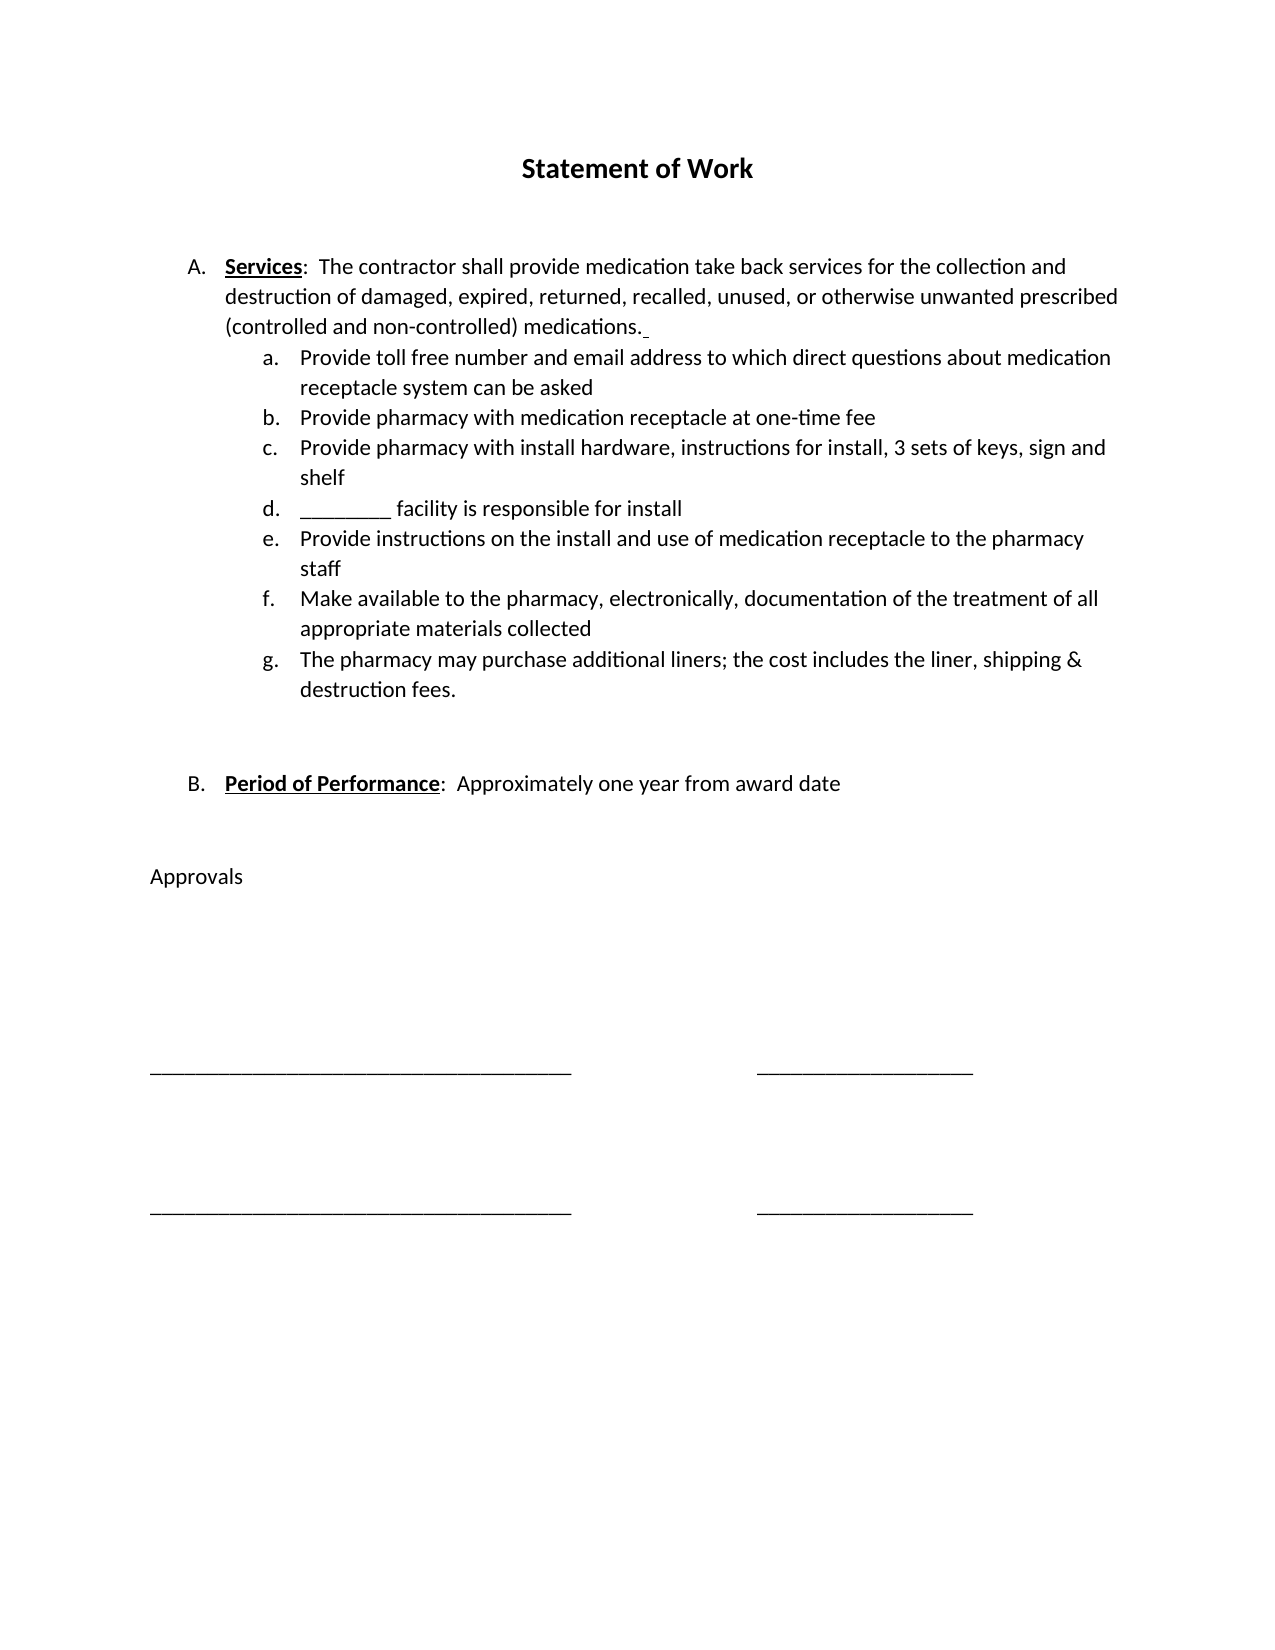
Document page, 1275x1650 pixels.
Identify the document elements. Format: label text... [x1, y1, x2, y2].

list Services: The contractor shall provide medication take back services for the collection and destruction of damaged, expired, returned, recalled, unused, or otherwise unwanted prescribed (controlled and non-controlled) medications. [187, 252, 1125, 340]
list Provide pharmacy with medication receptacle at one-time fee [262, 403, 1125, 431]
list Provide toll free number and email address to which direct questions about medication receptacle system can be asked [262, 343, 1125, 401]
text Statement of Work [150, 150, 1125, 186]
text _____________________________________ ___________________ [150, 1191, 1125, 1218]
list ________ facility is responsible for install [262, 494, 1125, 522]
text Approvals [150, 862, 1125, 890]
list Provide pharmacy with install hardware, instructions for install, 3 sets of keys, sign and shelf [262, 433, 1125, 491]
list The pharmacy may purchase additional liners; the cost includes the liner, shipping & destruction fees. [262, 645, 1125, 703]
text _____________________________________ ___________________ [150, 1050, 1125, 1078]
list Make available to the pharmacy, electronically, documentation of the treatment of all appropriate materials collected [262, 584, 1125, 642]
list Provide instructions on the install and use of medication receptacle to the pharmacy staff [262, 524, 1125, 582]
list Period of Performance: Approximately one year from award date [187, 769, 1125, 797]
